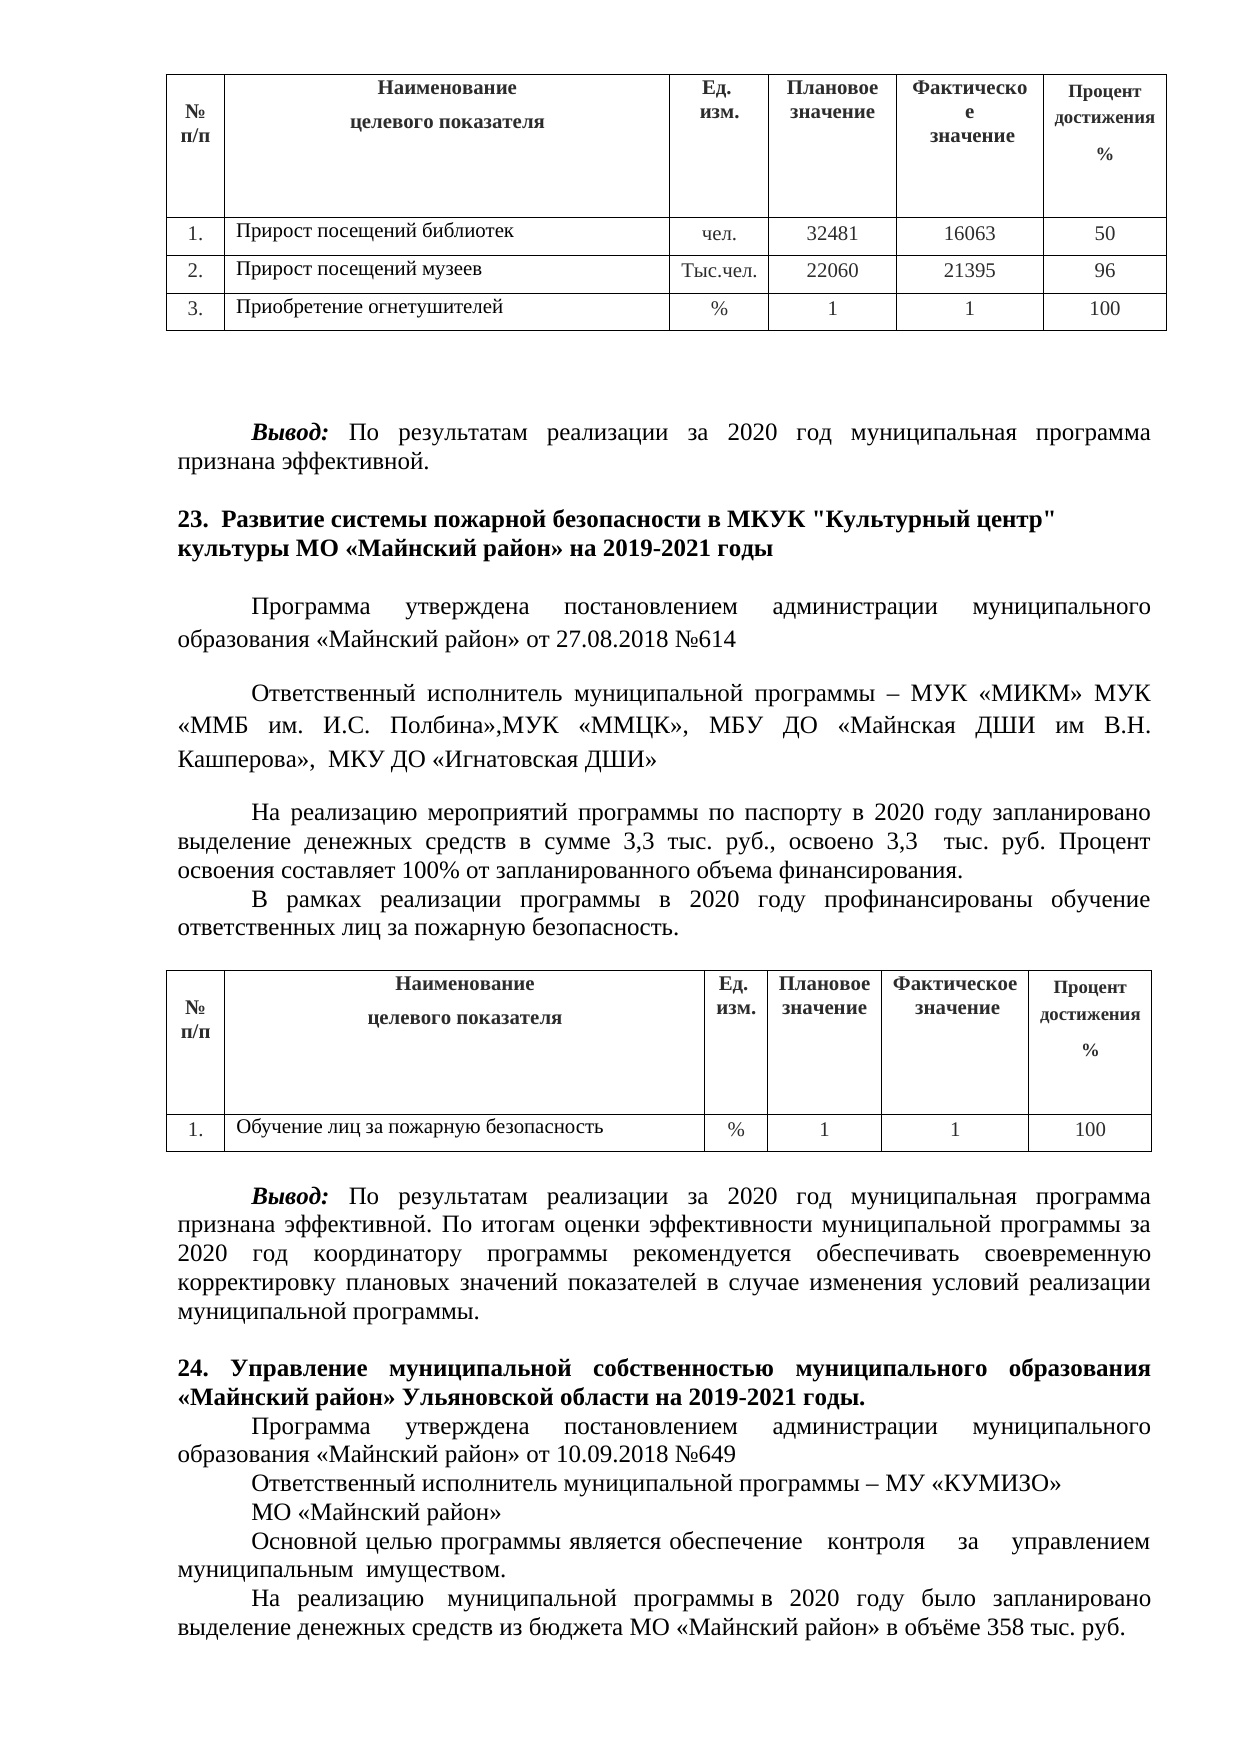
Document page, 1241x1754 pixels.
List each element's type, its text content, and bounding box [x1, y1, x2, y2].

table_cell 1 [769, 294, 896, 330]
table_header Плановое значение [769, 75, 896, 217]
text 24. Управление муниципальной собственностью муниципального образования «Майнский район» Ульяновской области на 2019-2021 годы. [177, 1353, 1152, 1411]
table_header Плановое значение [768, 971, 881, 1113]
text Ответственный исполнитель муниципальной программы – МУ «КУМИЗО» [177, 1468, 1152, 1497]
table_cell Прирост посещений музеев [225, 256, 669, 292]
table_header Наименование целевого показателя [225, 75, 669, 217]
table_header № п/п [167, 75, 224, 217]
text На реализацию муниципальной программы в 2020 году было запланировано выделение денежных средств из бюджета МО «Майнский район» в объёме 358 тыс. руб. [177, 1583, 1152, 1641]
table_cell 22060 [769, 256, 896, 292]
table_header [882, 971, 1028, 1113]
text МО «Майнский район» [177, 1497, 1152, 1526]
table_header Наименование целевого показателя [225, 971, 704, 1113]
table_header Фактическое значение [897, 75, 1043, 217]
table_cell 1 [897, 294, 1043, 330]
table_cell чел. [670, 218, 768, 255]
table_cell 2. [167, 256, 224, 292]
table_cell 3. [167, 294, 224, 330]
text На реализацию мероприятий программы по паспорту в 2020 году запланировано выделение денежных средств в сумме 3,3 тыс. руб., освоено 3,3 тыс. руб. Процент освоения составляет 100% от запланированного объема финансирования. [177, 797, 1152, 884]
table_cell % [670, 294, 768, 330]
table_header Процент достижения % [1044, 75, 1166, 217]
table_cell 32481 [769, 218, 896, 255]
table_cell Тыс.чел. [670, 256, 768, 292]
table_header № п/п [167, 971, 224, 1113]
text Вывод: По результатам реализации за 2020 год муниципальная программа признана эффективной. По итогам оценки эффективности муниципальной программы за 2020 год координатору программы рекомендуется обеспечивать своевременную корректировку плановых значений показателей в случае изменения условий реализации муниципальной программы. [177, 1181, 1152, 1324]
table_cell 1. [167, 218, 224, 255]
table_cell Прирост посещений библиотек [225, 218, 669, 255]
table_cell 50 [1044, 218, 1166, 255]
table_cell Приобретение огнетушителей [225, 294, 669, 330]
table_cell 96 [1044, 256, 1166, 292]
table_cell 100 [1044, 294, 1166, 330]
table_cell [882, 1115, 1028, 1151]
text Ответственный исполнитель муниципальной программы – МУК «МИКМ» МУК «ММБ им. И.С. Полбина»,МУК «ММЦК», МБУ ДО «Майнская ДШИ им В.Н. Кашперова», МКУ ДО «Игнатовская ДШИ» [177, 678, 1152, 772]
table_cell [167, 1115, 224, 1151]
text Вывод: По результатам реализации за 2020 год муниципальная программа признана эффективной. [177, 417, 1152, 475]
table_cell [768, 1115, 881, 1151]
table_header Ед. изм. [705, 971, 767, 1113]
text 23. Развитие системы пожарной безопасности в МКУК "Культурный центр" культуры МО «Майнский район» на 2019-2021 годы [177, 504, 1152, 562]
text Основной целью программы является обеспечение контроля за управлением муниципальным имуществом. [177, 1526, 1152, 1583]
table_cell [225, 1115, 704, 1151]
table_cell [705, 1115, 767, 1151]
text Программа утверждена постановлением администрации муниципального образования «Майнский район» от 10.09.2018 №649 [177, 1411, 1152, 1468]
table_cell 16063 [897, 218, 1043, 255]
text В рамках реализации программы в 2020 году профинансированы обучение ответственных лиц за пожарную безопасность. [177, 884, 1152, 941]
table_cell 21395 [897, 256, 1043, 292]
table_header Ед. изм. [670, 75, 768, 217]
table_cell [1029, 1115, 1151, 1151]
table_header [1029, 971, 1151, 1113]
text Программа утверждена постановлением администрации муниципального образования «Майнский район» от 27.08.2018 №614 [177, 591, 1152, 652]
